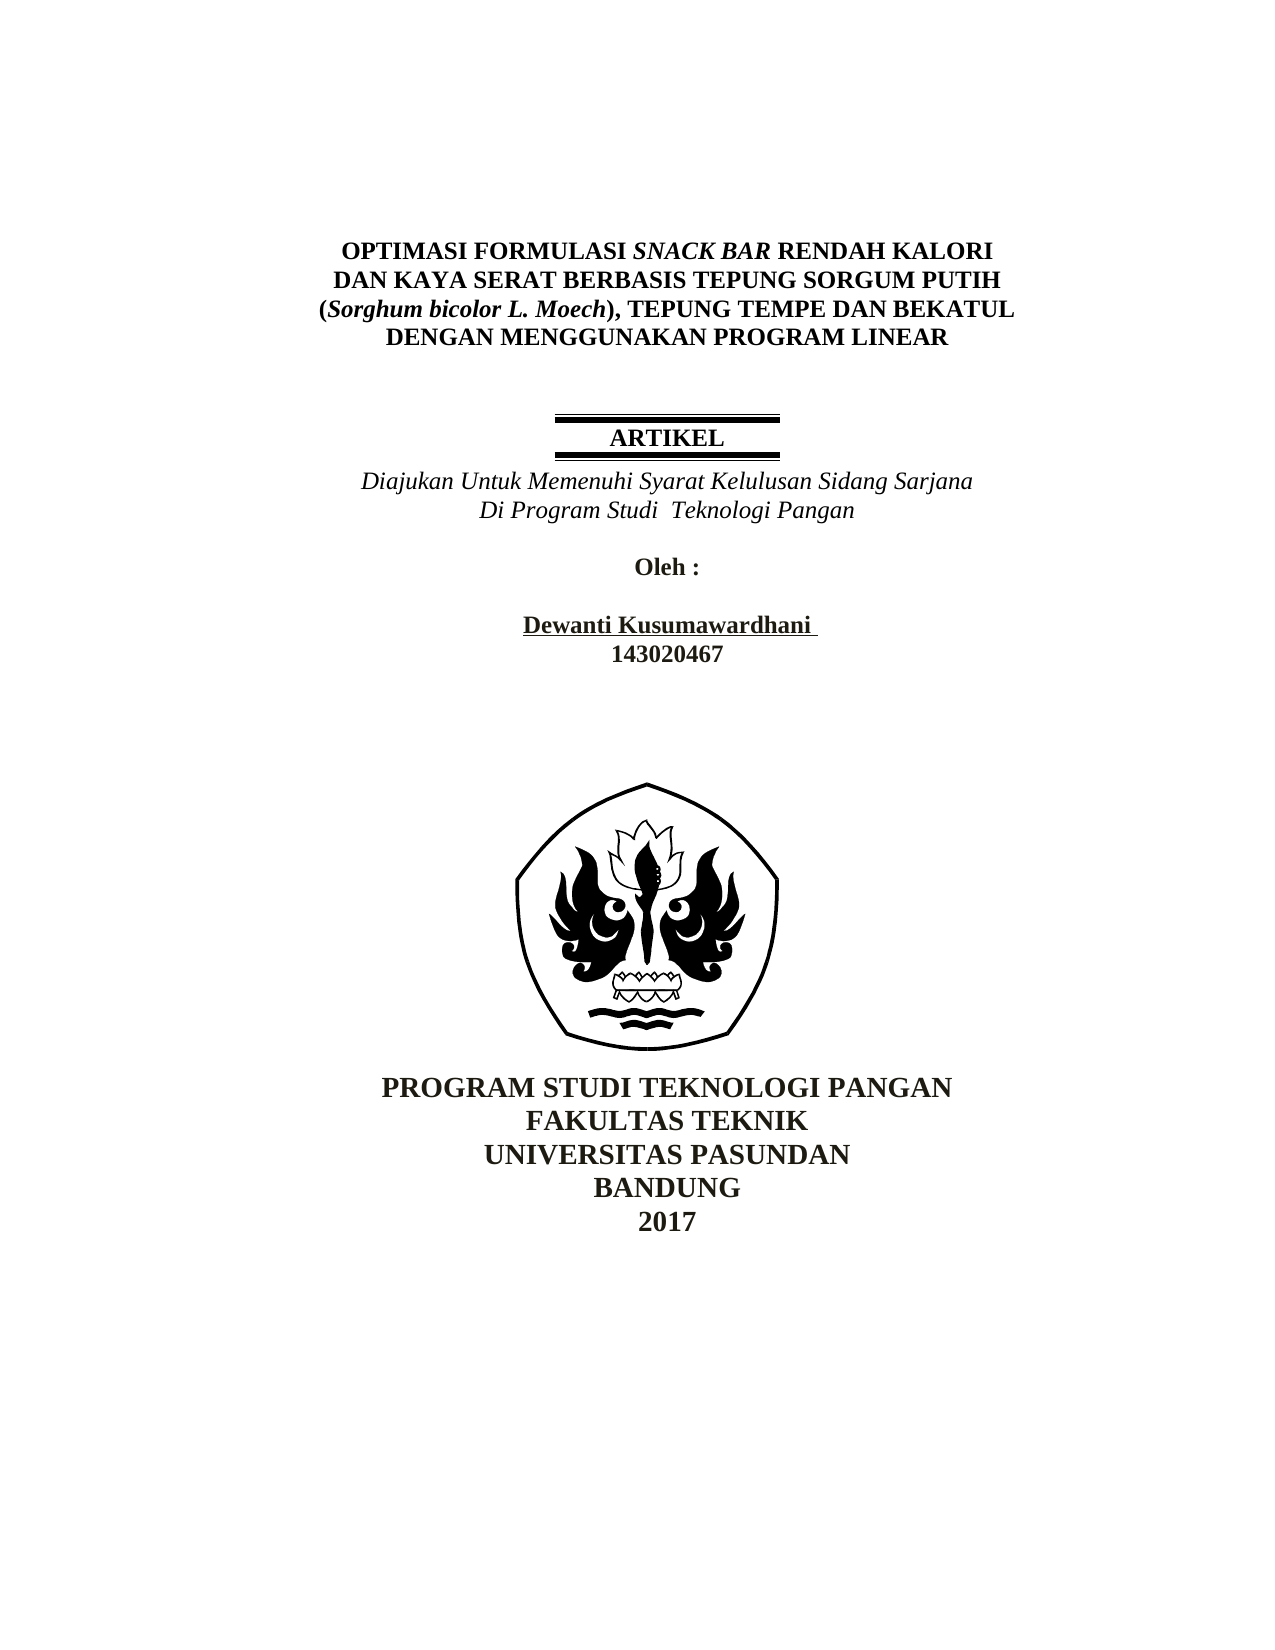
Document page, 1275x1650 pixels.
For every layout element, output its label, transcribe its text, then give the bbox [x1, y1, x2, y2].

text PROGRAM STUDI TEKNOLOGI PANGAN [236, 1070, 1098, 1103]
text UNIVERSITAS PASUNDAN [236, 1137, 1098, 1171]
text 143020467 [236, 639, 1098, 667]
text 2017 [236, 1204, 1098, 1238]
text Di Program Studi Teknologi Pangan [236, 495, 1098, 524]
text Diajukan Untuk Memenuhi Syarat Kelulusan Sidang Sarjana [236, 466, 1098, 495]
text BANDUNG [236, 1171, 1098, 1204]
text Dewanti Kusumawardhani [236, 610, 1098, 639]
text Oleh : [236, 552, 1098, 581]
text FAKULTAS TEKNIK [236, 1103, 1098, 1137]
text DENGAN MENGGUNAKAN PROGRAM LINEAR [236, 322, 1098, 351]
table_header ARTIKEL [555, 423, 779, 452]
text (Sorghum bicolor L. Moech), TEPUNG TEMPE DAN BEKATUL [236, 294, 1098, 322]
text OPTIMASI FORMULASI SNACK BAR RENDAH KALORI [236, 236, 1098, 265]
text DAN KAYA SERAT BERBASIS TEPUNG SORGUM PUTIH [236, 265, 1098, 294]
